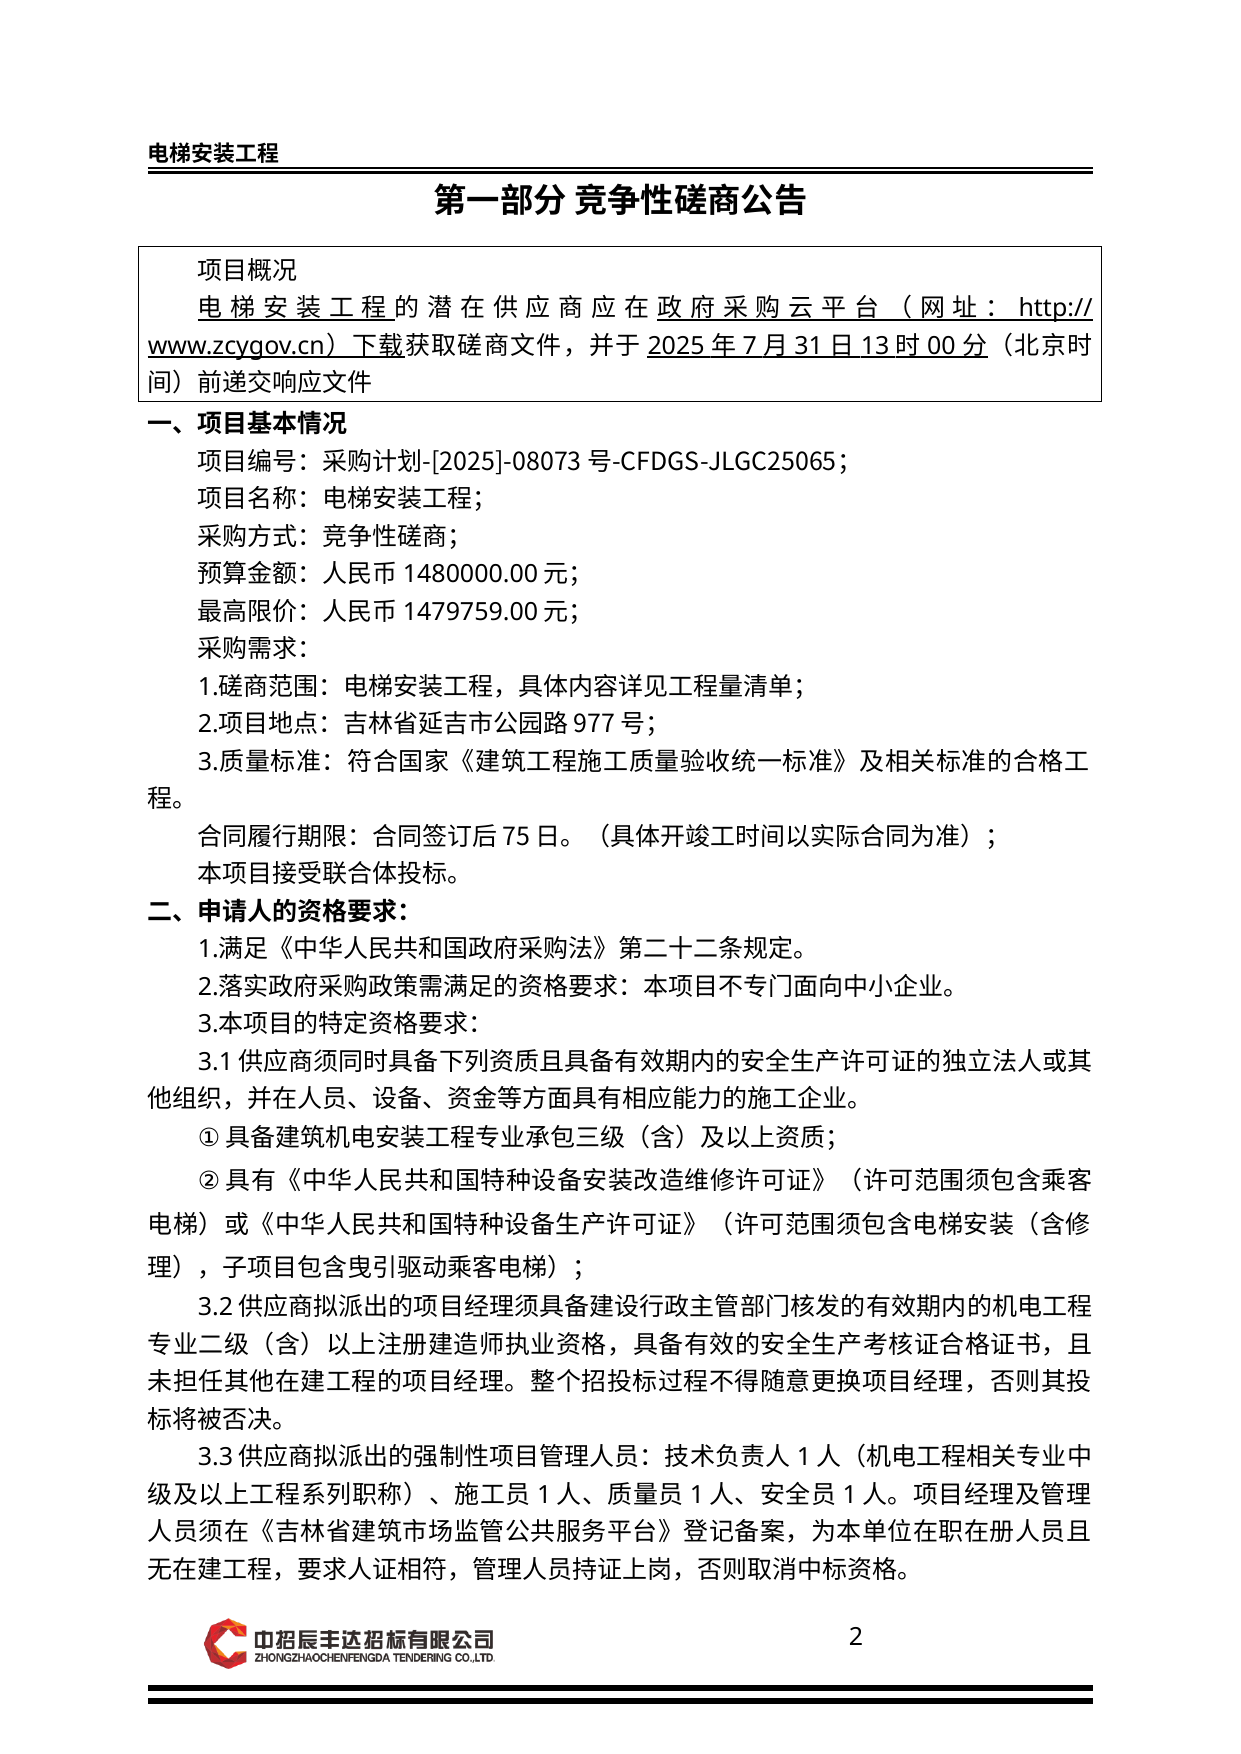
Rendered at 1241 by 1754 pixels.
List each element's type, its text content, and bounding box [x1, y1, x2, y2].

text 一、项目基本情况 [148, 402, 1093, 440]
text 二、申请人的资格要求： [148, 890, 1093, 927]
text 3.1供应商须同时具备下列资质且具备有效期内的安全生产许可证的独立法人或其他组织，并在人员、设备、资金等方面具有相应能力的施工企业。 [148, 1040, 1093, 1115]
text 采购需求： [148, 627, 1093, 665]
text 第一部分 竞争性磋商公告 [148, 174, 1093, 222]
text 电梯安装工程的潜在供应商应在政府采购云平台（网址：http:// www.zcygov.cn）下载获取磋商文件，并于2025年7月31日13时00分（北京时间）前递交响应文件 [139, 283, 1101, 401]
text 1.磋商范围：电梯安装工程，具体内容详见工程量清单； [148, 665, 1093, 702]
text 项目名称：电梯安装工程； [148, 477, 1093, 515]
text 1.满足《中华人民共和国政府采购法》第二十二条规定。 [148, 927, 1093, 965]
text 采购方式：竞争性磋商； [148, 515, 1093, 552]
text 预算金额：人民币1480000.00元； [148, 552, 1093, 590]
text 最高限价：人民币1479759.00元； [148, 590, 1093, 627]
text 2.落实政府采购政策需满足的资格要求：本项目不专门面向中小企业。 [148, 965, 1093, 1002]
text 项目概况 [139, 247, 1101, 283]
picture [203, 1618, 495, 1669]
text 3.3供应商拟派出的强制性项目管理人员：技术负责人1人（机电工程相关专业中级及以上工程系列职称）、施工员1人、质量员1人、安全员1人。项目经理及管理人员须在《吉林省建筑市场监管公共服务平台》登记备案，为本单位在职在册人员且无在建工程，要求人证相符，管理人员持证上岗，否则取消中标资格。 [148, 1436, 1093, 1586]
text 3.本项目的特定资格要求： [148, 1002, 1093, 1040]
text 3.质量标准：符合国家《建筑工程施工质量验收统一标准》及相关标准的合格工程。 [148, 740, 1093, 815]
text ①具备建筑机电安装工程专业承包三级（含）及以上资质； [148, 1115, 1093, 1154]
text 本项目接受联合体投标。 [148, 852, 1093, 890]
text 2.项目地点：吉林省延吉市公园路977号； [148, 702, 1093, 740]
text ②具有《中华人民共和国特种设备安装改造维修许可证》（许可范围须包含乘客电梯）或《中华人民共和国特种设备生产许可证》（许可范围须包含电梯安装（含修理），子项目包含曳引驱动乘客电梯）； [148, 1154, 1093, 1286]
text 3.2供应商拟派出的项目经理须具备建设行政主管部门核发的有效期内的机电工程专业二级（含）以上注册建造师执业资格，具备有效的安全生产考核证合格证书，且未担任其他在建工程的项目经理。整个招投标过程不得随意更换项目经理，否则其投标将被否决。 [148, 1286, 1093, 1436]
text 合同履行期限：合同签订后75日。（具体开竣工时间以实际合同为准）； [148, 815, 1093, 852]
text 项目编号：采购计划-[2025]-08073号-CFDGS-JLGC25065； [148, 440, 1093, 477]
